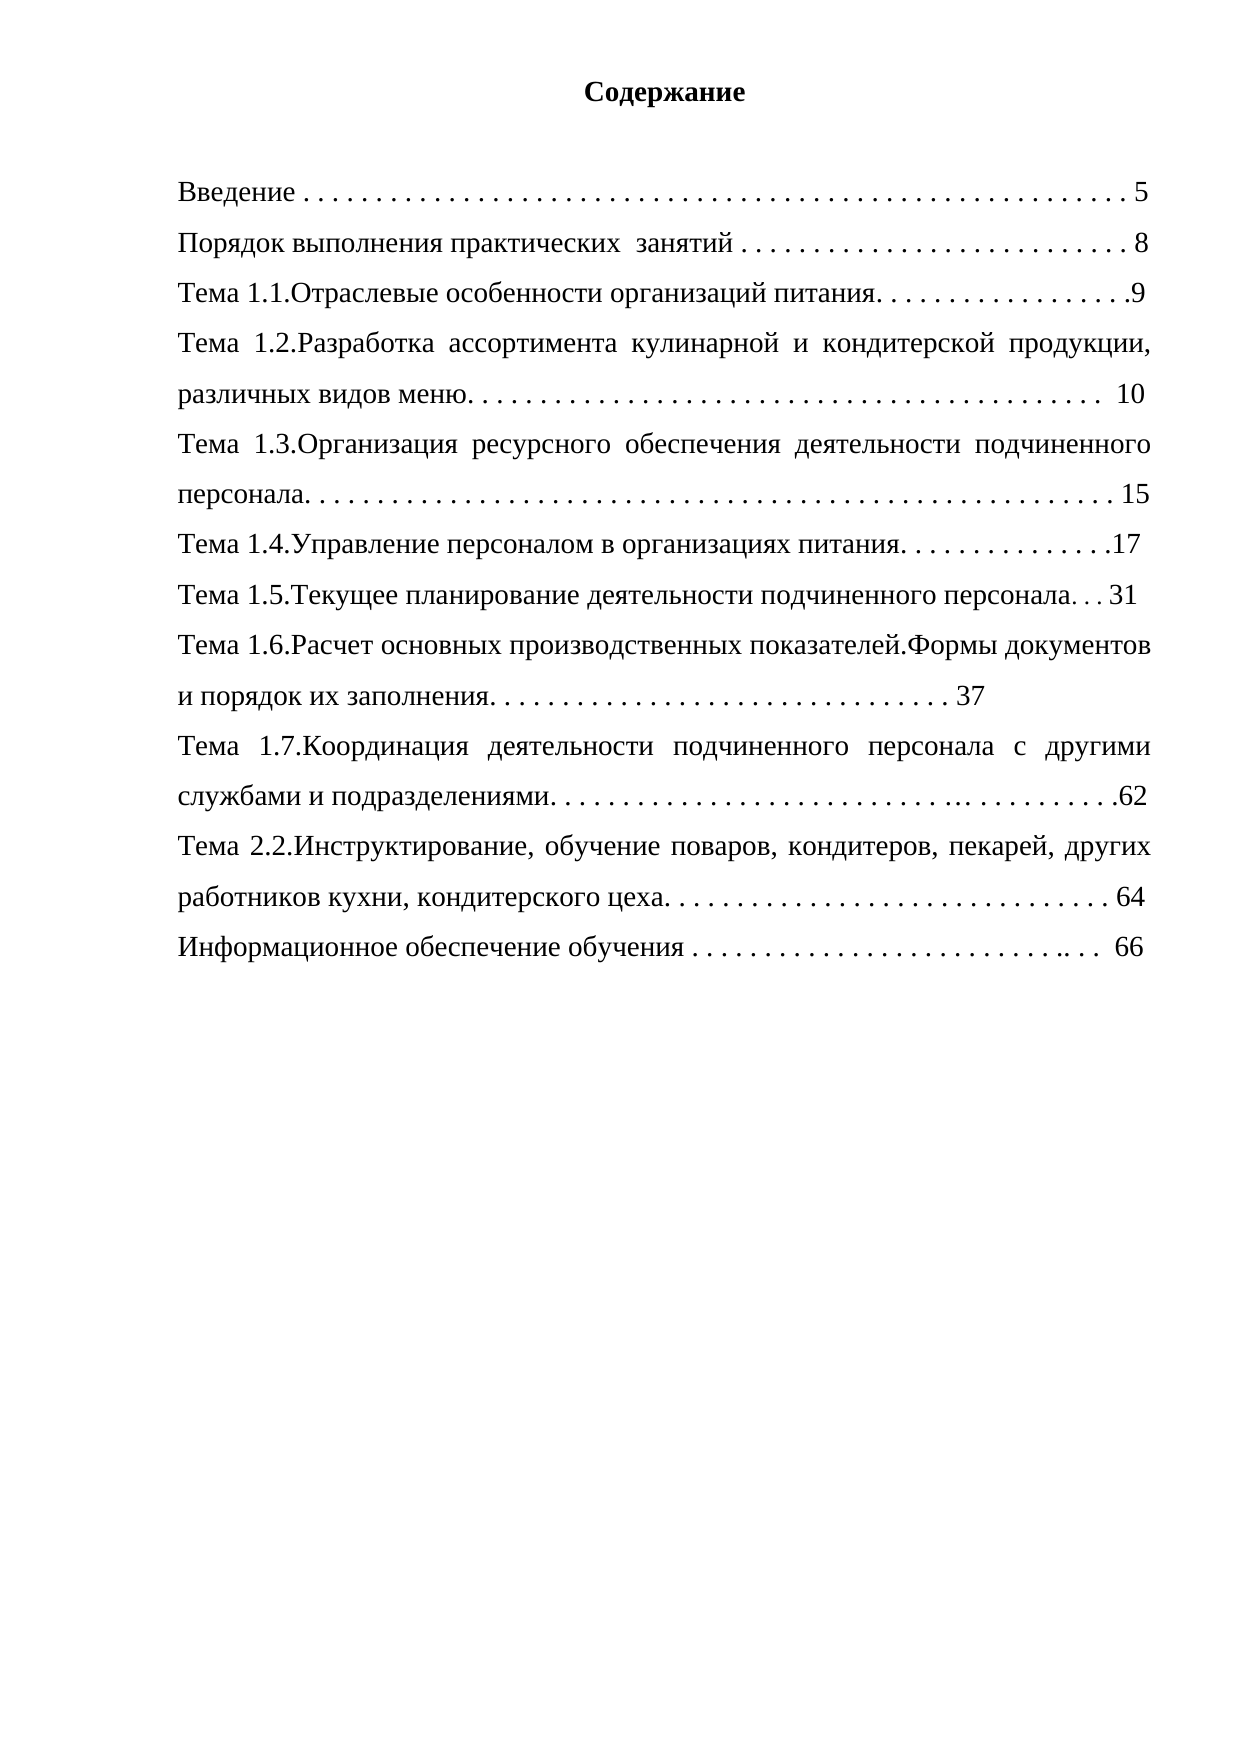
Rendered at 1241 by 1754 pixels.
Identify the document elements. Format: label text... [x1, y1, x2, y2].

text Информационное обеспечение обучения . . . . . . . . . . . . . . . . . . . . . . . . . .. . . 66 [177, 929, 1152, 963]
text Тема 1.4.Управление персоналом в организациях питания. . . . . . . . . . . . . . .17 [177, 527, 1152, 560]
text Введение . . . . . . . . . . . . . . . . . . . . . . . . . . . . . . . . . . . . . . . . . . . . . . . . . . . . . . . . . 5 [177, 174, 1152, 208]
text Тема 1.5.Текущее планирование деятельности подчиненного персонала. . . 31 [177, 577, 1152, 611]
text Тема 2.2.Инструктирование, обучение поваров, кондитеров, пекарей, других работников кухни, кондитерского цеха. . . . . . . . . . . . . . . . . . . . . . . . . . . . . . . 64 [177, 828, 1152, 912]
text Тема 1.6.Расчет основных производственных показателей.Формы документов и порядок их заполнения. . . . . . . . . . . . . . . . . . . . . . . . . . . . . . . . 37 [177, 627, 1152, 711]
text Тема 1.3.Организация ресурсного обеспечения деятельности подчиненного персонала. . . . . . . . . . . . . . . . . . . . . . . . . . . . . . . . . . . . . . . . . . . . . . . . . . . . . . . . 15 [177, 426, 1152, 510]
text Тема 1.1.Отраслевые особенности организаций питания. . . . . . . . . . . . . . . . . .9 [177, 275, 1152, 309]
text Порядок выполнения практических занятий . . . . . . . . . . . . . . . . . . . . . . . . . . . 8 [177, 225, 1152, 258]
text Тема 1.2.Разработка ассортимента кулинарной и кондитерской продукции, различных видов меню. . . . . . . . . . . . . . . . . . . . . . . . . . . . . . . . . . . . . . . . . . . . 10 [177, 325, 1152, 409]
text Тема 1.7.Координация деятельности подчиненного персонала с другими службами и подразделениями. . . . . . . . . . . . . . . . . . . . . . . . . . . … . . . . . . . . . .62 [177, 728, 1152, 812]
text Содержание [177, 74, 1152, 107]
